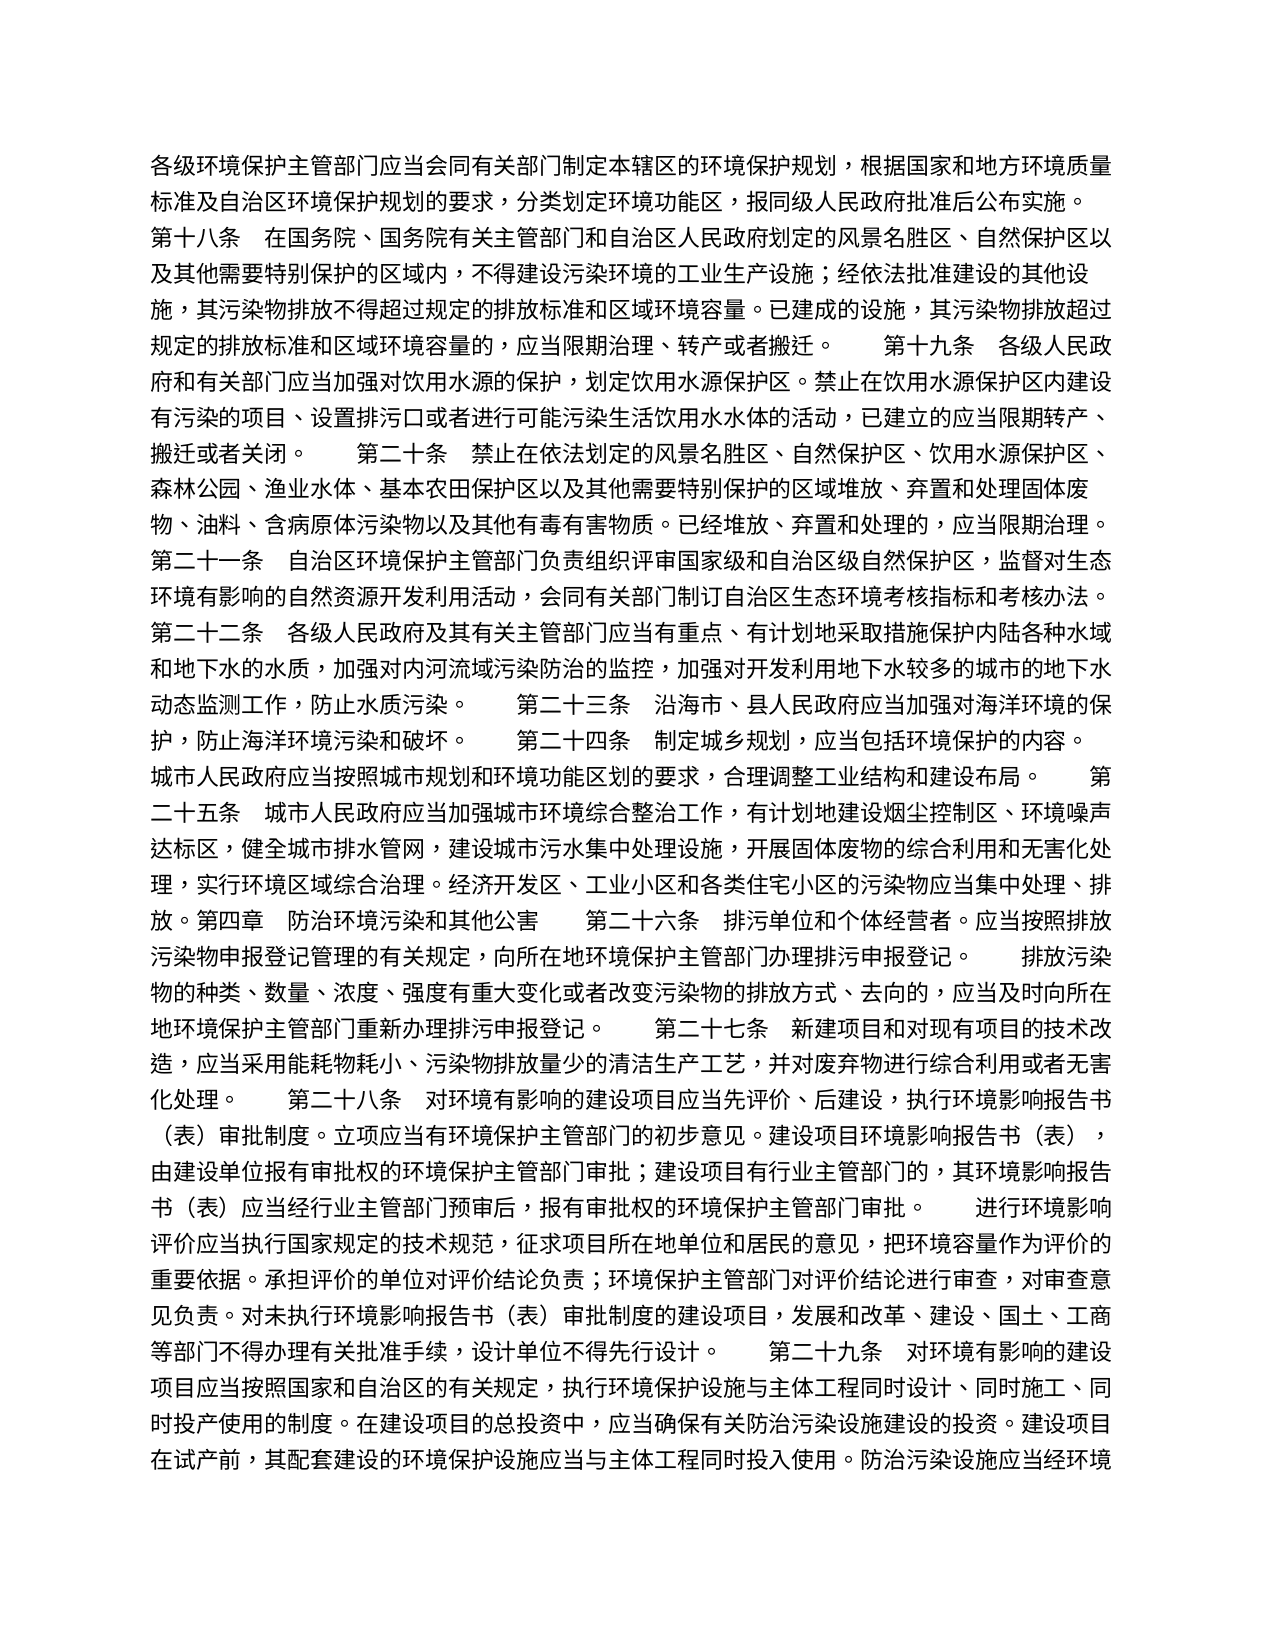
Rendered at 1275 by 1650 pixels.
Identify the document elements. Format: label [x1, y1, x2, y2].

text [150, 150, 1125, 1475]
